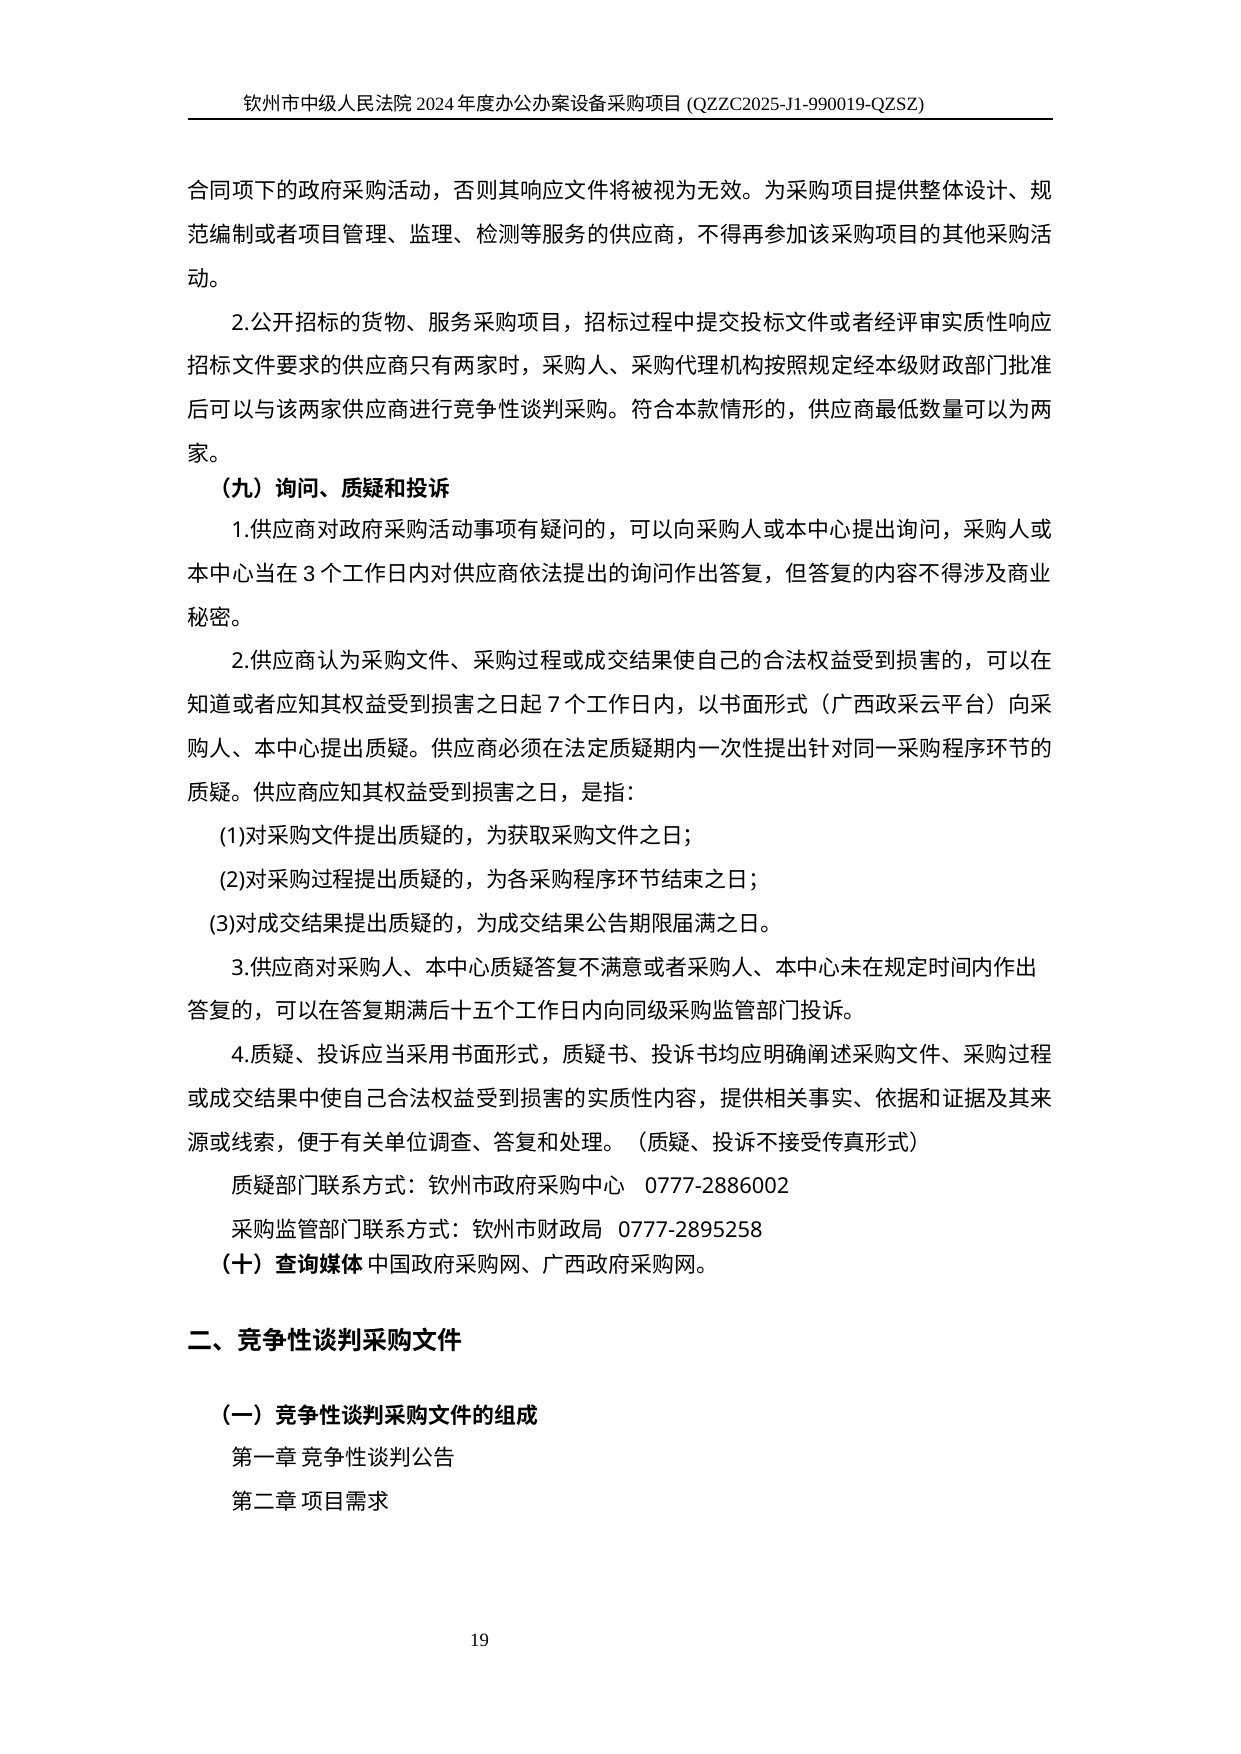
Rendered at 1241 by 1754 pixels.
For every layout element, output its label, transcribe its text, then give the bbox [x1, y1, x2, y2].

text (2)对采购过程提出质疑的，为各采购程序环节结束之日； [187, 853, 1053, 896]
text 采购监管部门联系方式：钦州市财政局 0777-2895258 [187, 1203, 1053, 1246]
text 2.供应商认为采购文件、采购过程或成交结果使自己的合法权益受到损害的，可以在知道或者应知其权益受到损害之日起7个工作日内，以书面形式（广西政采云平台）向采购人、本中心提出质疑。供应商必须在法定质疑期内一次性提出针对同一采购程序环节的质疑。供应商应知其权益受到损害之日，是指： [187, 634, 1053, 809]
text 4.质疑、投诉应当采用书面形式，质疑书、投诉书均应明确阐述采购文件、采购过程或成交结果中使自己合法权益受到损害的实质性内容，提供相关事实、依据和证据及其来源或线索，便于有关单位调查、答复和处理。（质疑、投诉不接受传真形式） [187, 1028, 1053, 1159]
text 第二章 项目需求 [187, 1474, 1053, 1518]
subtitle 二、竞争性谈判采购文件 [187, 1306, 1053, 1371]
text 2.公开招标的货物、服务采购项目，招标过程中提交投标文件或者经评审实质性响应招标文件要求的供应商只有两家时，采购人、采购代理机构按照规定经本级财政部门批准后可以与该两家供应商进行竞争性谈判采购。符合本款情形的，供应商最低数量可以为两家。 [187, 295, 1053, 470]
text (3)对成交结果提出质疑的，为成交结果公告期限届满之日。 [187, 896, 1053, 940]
text （九）询问、质疑和投诉 [187, 470, 1053, 503]
text 第一章 竞争性谈判公告 [187, 1431, 1053, 1474]
text 3.供应商对采购人、本中心质疑答复不满意或者采购人、本中心未在规定时间内作出答复的，可以在答复期满后十五个工作日内向同级采购监管部门投诉。 [187, 940, 1053, 1028]
text 1.供应商对政府采购活动事项有疑问的，可以向采购人或本中心提出询问，采购人或本中心当在3个工作日内对供应商依法提出的询问作出答复，但答复的内容不得涉及商业秘密。 [187, 503, 1053, 634]
text （一）竞争性谈判采购文件的组成 [187, 1398, 1053, 1431]
text (1)对采购文件提出质疑的，为获取采购文件之日； [187, 809, 1053, 853]
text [187, 164, 1053, 295]
text 质疑部门联系方式：钦州市政府采购中心 0777-2886002 [187, 1159, 1053, 1203]
text （十）查询媒体 中国政府采购网、广西政府采购网。 [187, 1246, 1053, 1279]
